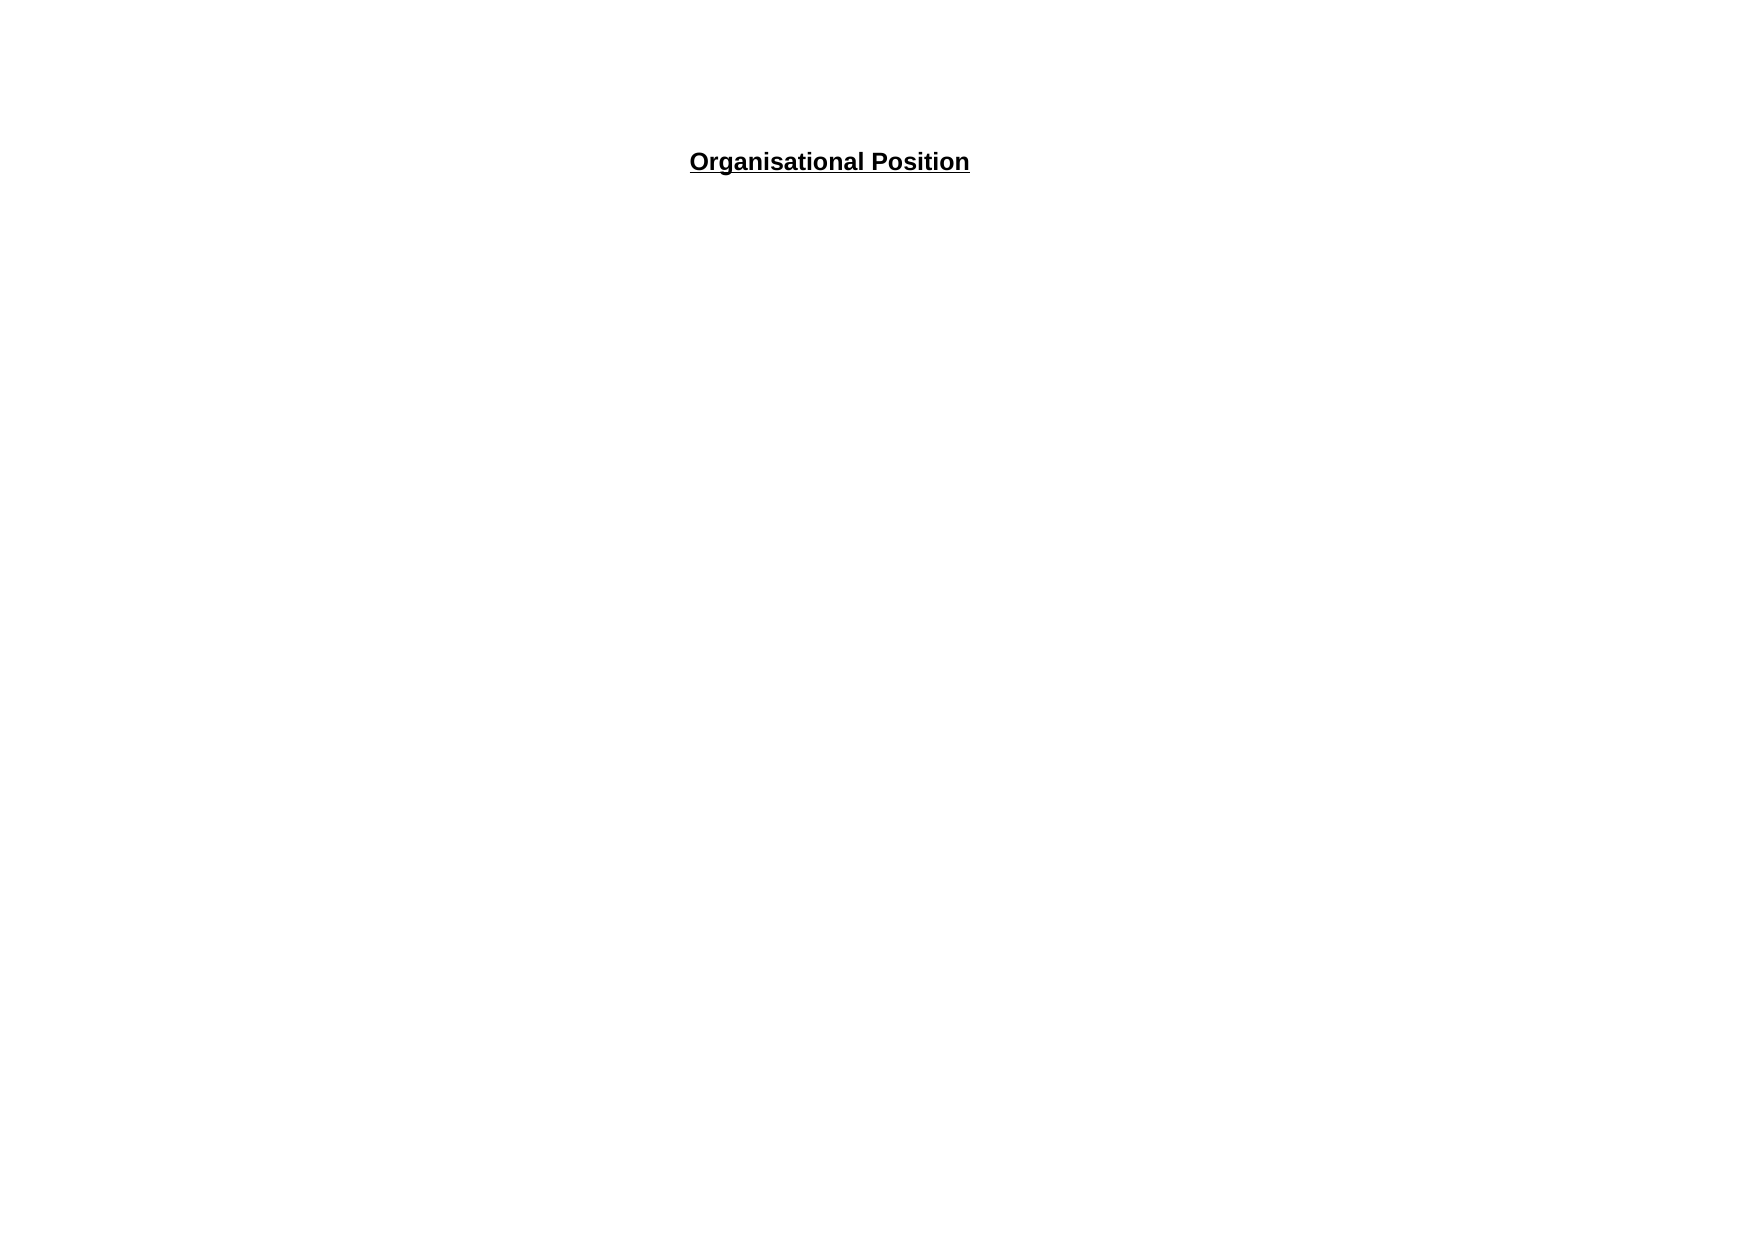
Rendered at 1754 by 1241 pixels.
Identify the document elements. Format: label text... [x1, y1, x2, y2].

text Organisational Position [69, 147, 1686, 176]
